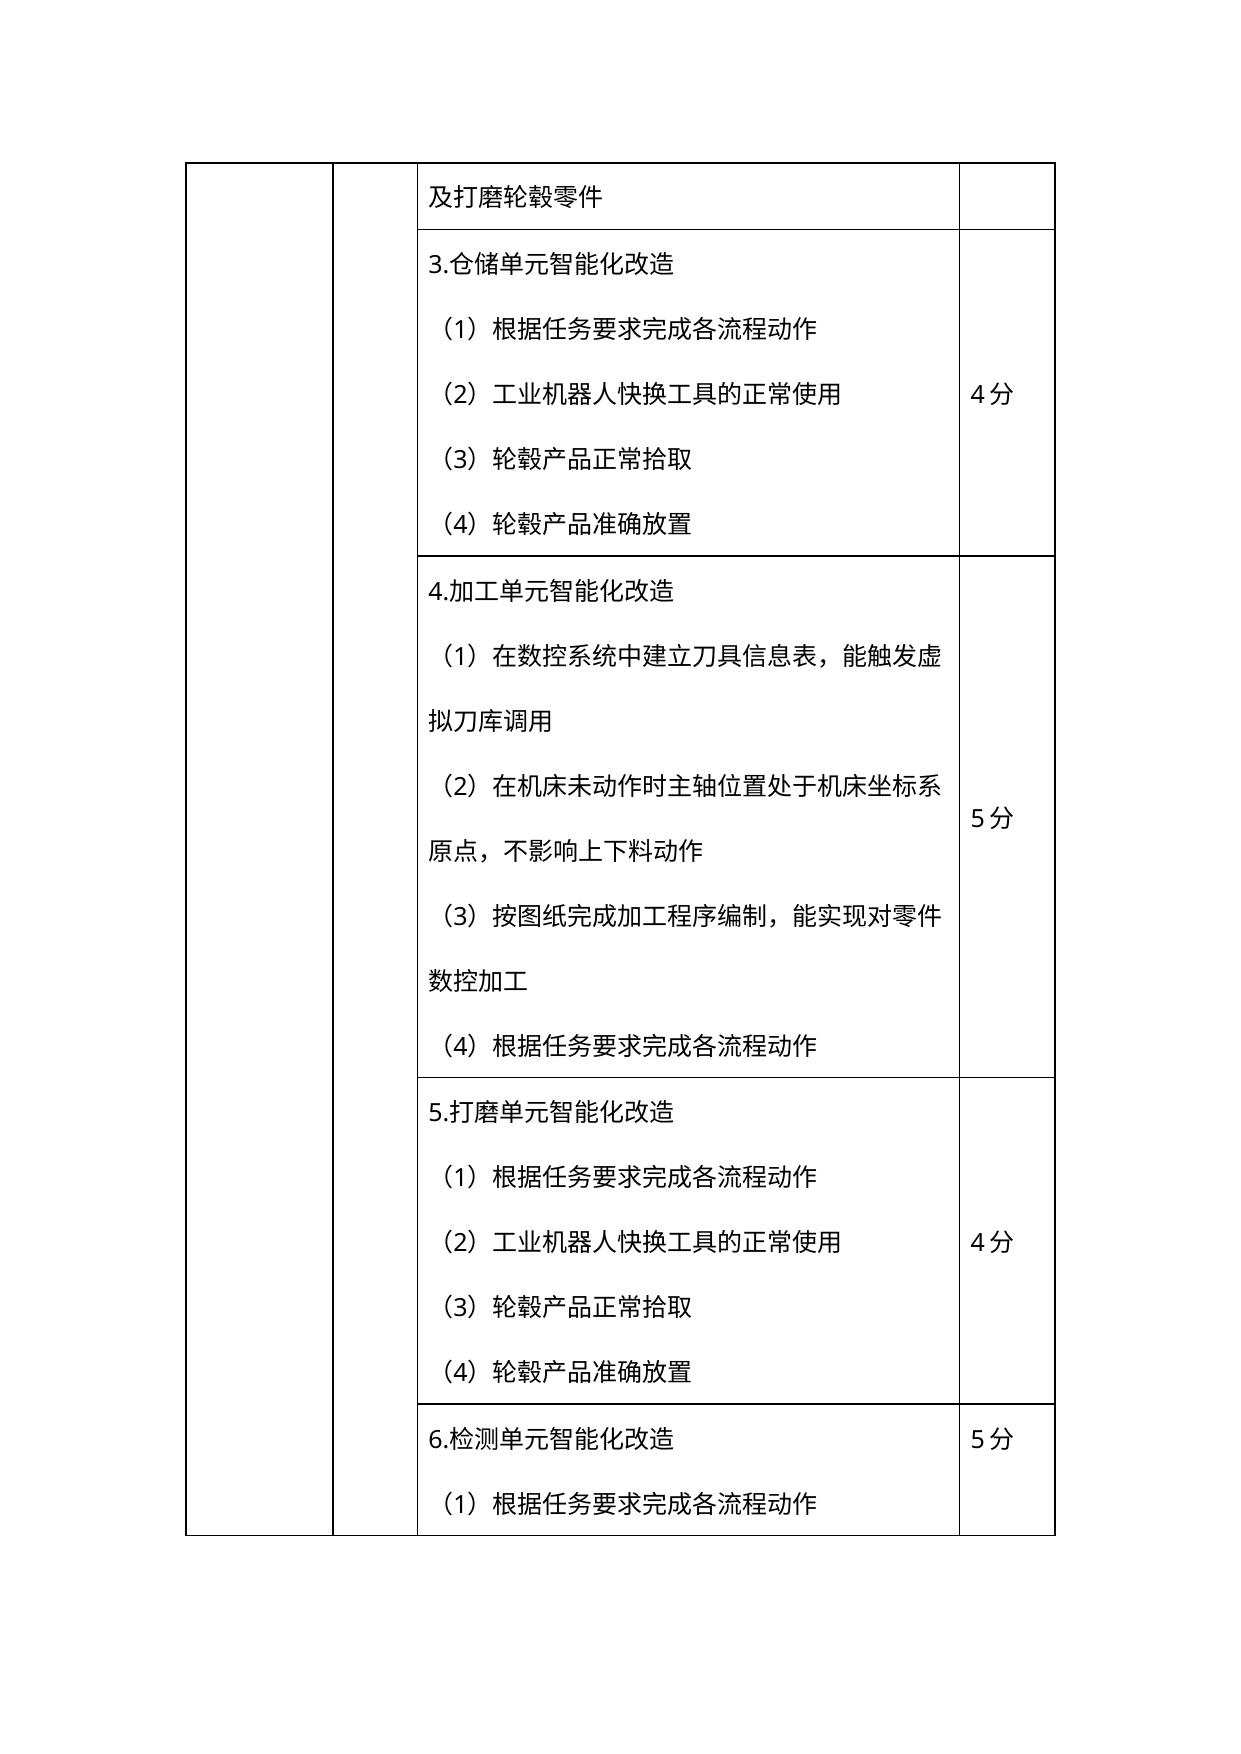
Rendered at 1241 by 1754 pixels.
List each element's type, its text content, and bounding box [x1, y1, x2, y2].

table_cell 5分 [960, 1405, 1054, 1535]
table_cell 5.打磨单元智能化改造 （1）根据任务要求完成各流程动作 （2）工业机器人快换工具的正常使用 （3）轮毂产品正常拾取 （4）轮毂产品准确放置 [418, 1078, 959, 1403]
table_cell 3.仓储单元智能化改造 （1）根据任务要求完成各流程动作 （2）工业机器人快换工具的正常使用 （3）轮毂产品正常拾取 （4）轮毂产品准确放置 [418, 230, 959, 555]
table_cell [418, 164, 959, 228]
table_cell 4分 [960, 230, 1054, 555]
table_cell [418, 1405, 959, 1535]
table_cell 8分 [960, 164, 1054, 228]
table_cell 5分 [960, 557, 1054, 1077]
table_cell 4.加工单元智能化改造 （1）在数控系统中建立刀具信息表，能触发虚拟刀库调用 （2）在机床未动作时主轴位置处于机床坐标系原点，不影响上下料动作 （3）按图纸完成加工程序编制，能实现对零件数控加工 （4）根据任务要求完成各流程动作 [418, 557, 959, 1077]
table_cell 4分 [960, 1078, 1054, 1403]
